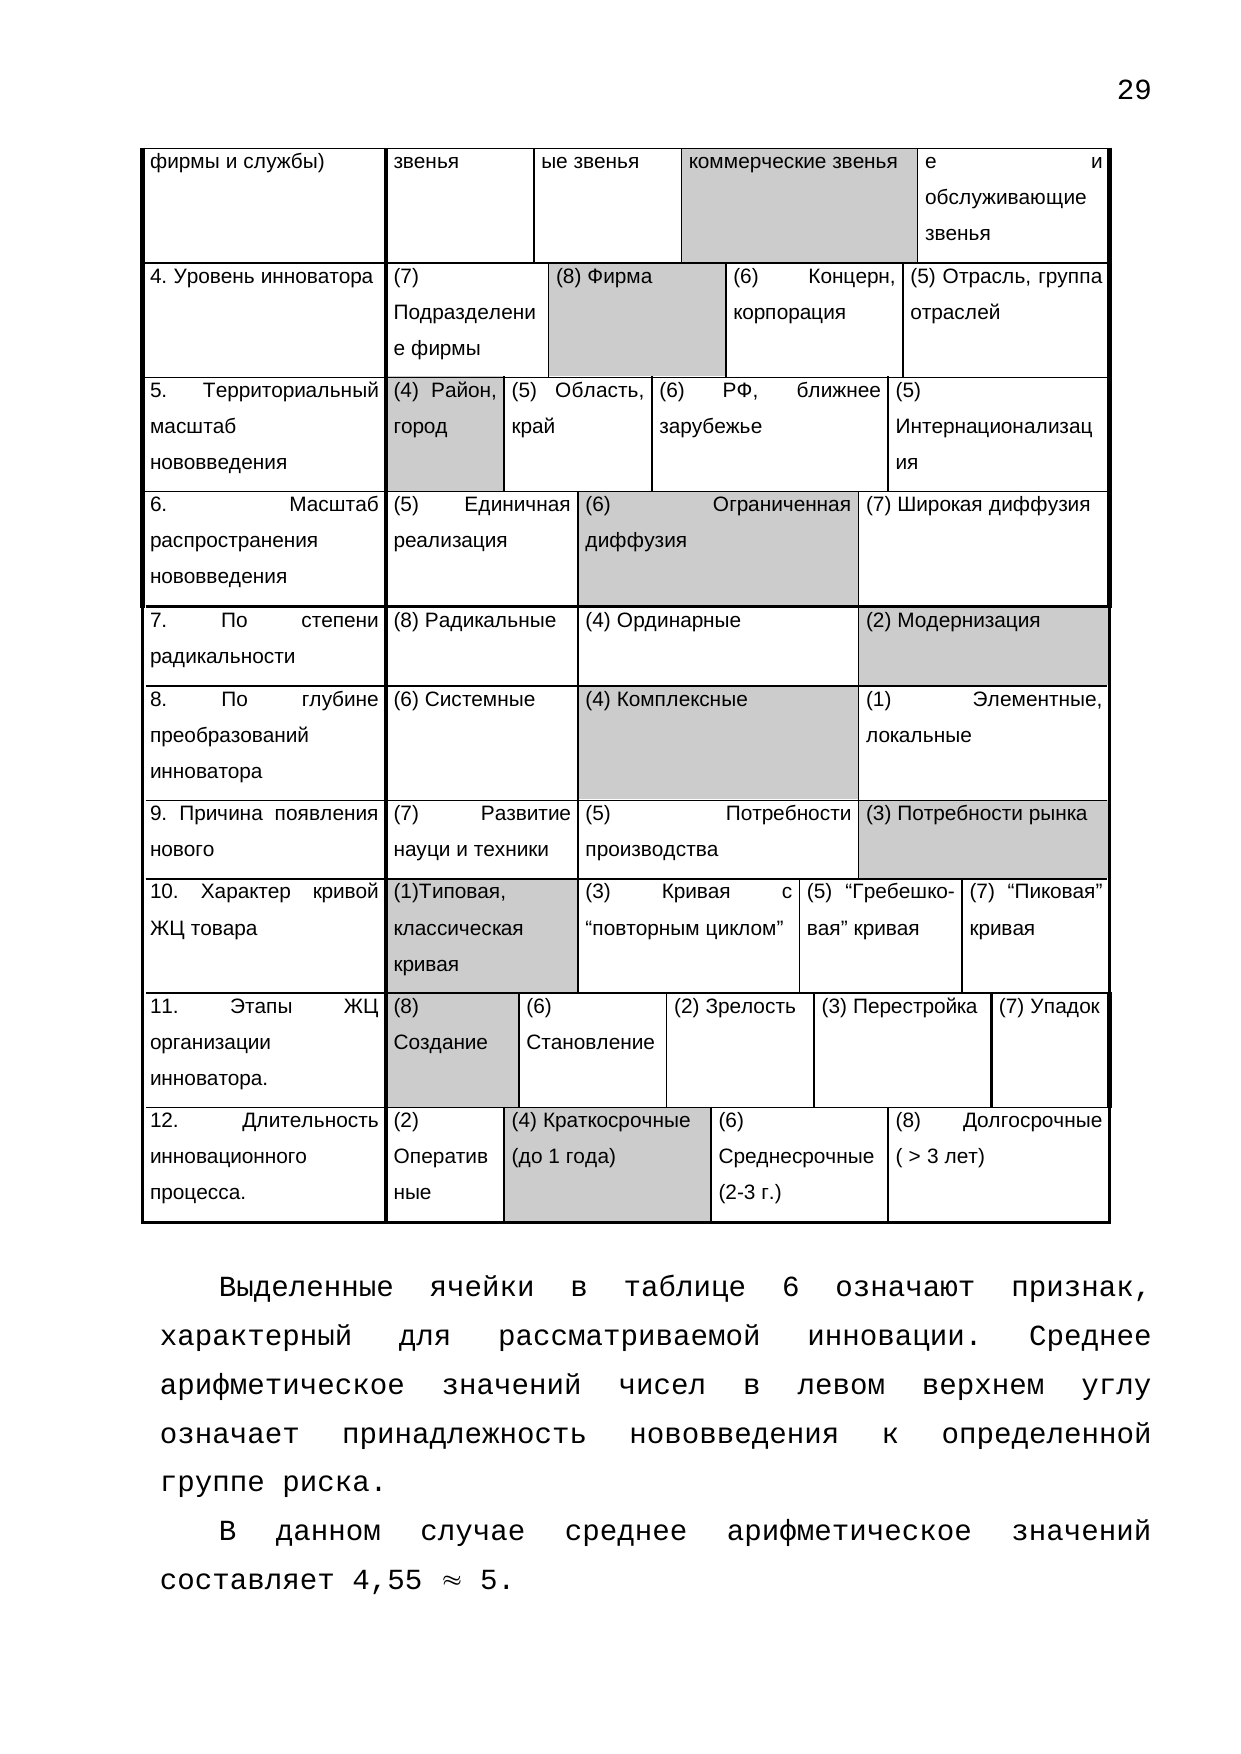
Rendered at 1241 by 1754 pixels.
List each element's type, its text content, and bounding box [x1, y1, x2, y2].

table_cell (7) “Пиковая” кривая [963, 878, 1108, 992]
table_cell (5) Потребности производства [579, 801, 858, 878]
table_cell (8) Радикальные [388, 608, 577, 685]
table_cell (4) Комплексные [579, 687, 858, 799]
table_cell (2) Оперативные [388, 1108, 503, 1221]
table_cell (5) Интернационализация [889, 378, 1107, 491]
table_cell 11. Этапы ЖЦ организации инноватора. [144, 992, 384, 1107]
table_cell (5) Область, край [505, 378, 651, 491]
table_cell (8) Долгосрочные ( > 3 лет) [889, 1108, 1108, 1221]
table_cell (6) Ограниченная диффузия [579, 492, 858, 605]
table_cell 10. Характер кривой ЖЦ товара [144, 878, 384, 992]
table_cell (1)Типовая, классическая кривая [388, 880, 577, 992]
table_cell (4) Район, город [388, 378, 503, 491]
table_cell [145, 149, 384, 262]
table_cell (5) “Гребешко-вая” кривая [800, 880, 961, 992]
text Выделенные ячейки в таблице 6 означают признак, характерный для рассматриваемой инновации. Среднее арифметическое значений чисел в левом верхнем углу означает принадлежность нововведения к определенной группе риска. [159, 1273, 1152, 1500]
table_cell (6) РФ, ближнее зарубежье [653, 378, 887, 491]
table_cell (4) Краткосрочные (до 1 года) [505, 1108, 710, 1221]
table_cell (6) Становление [520, 994, 666, 1107]
table_cell (5) Отрасль, группа отраслей [904, 264, 1107, 376]
table_cell (8) Создание [388, 994, 518, 1107]
table_cell (1) Элементные, локальные [859, 685, 1108, 799]
table_cell (2) Модернизация [859, 608, 1108, 685]
table_cell 4. Уровень инноватора [145, 264, 384, 376]
table_cell 9. Причина появления нового [144, 800, 384, 878]
table_cell 7. По степени радикальности [144, 606, 384, 685]
table_cell (6) Среднесрочные (2-3 г.) [712, 1108, 887, 1221]
table_cell (6) Системные [388, 687, 577, 799]
table_cell (3) Перестройка [815, 994, 990, 1107]
table_cell (8) Фирма [549, 264, 725, 376]
table_cell (7) Широкая диффузия [859, 492, 1107, 605]
table_cell (3) Кривая с “повторным циклом” [579, 880, 799, 992]
table_cell (7) Развитие науци и техники [388, 801, 577, 878]
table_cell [535, 149, 681, 262]
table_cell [918, 149, 1107, 262]
table_cell (4) Ординарные [579, 608, 858, 685]
table_cell (3) Потребности рынка [859, 800, 1108, 878]
table_cell 12. Длительность инновационного процесса. [144, 1107, 384, 1221]
text В данном случае среднее арифметическое значений составляет 4,55 5. [159, 1517, 1152, 1598]
table_cell 8. По глубине преобразований инноватора [144, 685, 384, 799]
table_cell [682, 149, 917, 262]
table_cell 5. Территориальный масштаб нововведения [145, 378, 384, 491]
table_cell (2) Зрелость [667, 994, 813, 1107]
table_cell (6) Концерн, корпорация [727, 264, 902, 376]
table_cell 6. Масштаб распространения нововведения [145, 492, 384, 605]
table_cell (5) Единичная реализация [388, 492, 577, 605]
table_cell (7) Подразделение фирмы [388, 264, 548, 376]
table_cell (7) Упадок [993, 994, 1107, 1107]
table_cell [388, 149, 533, 262]
